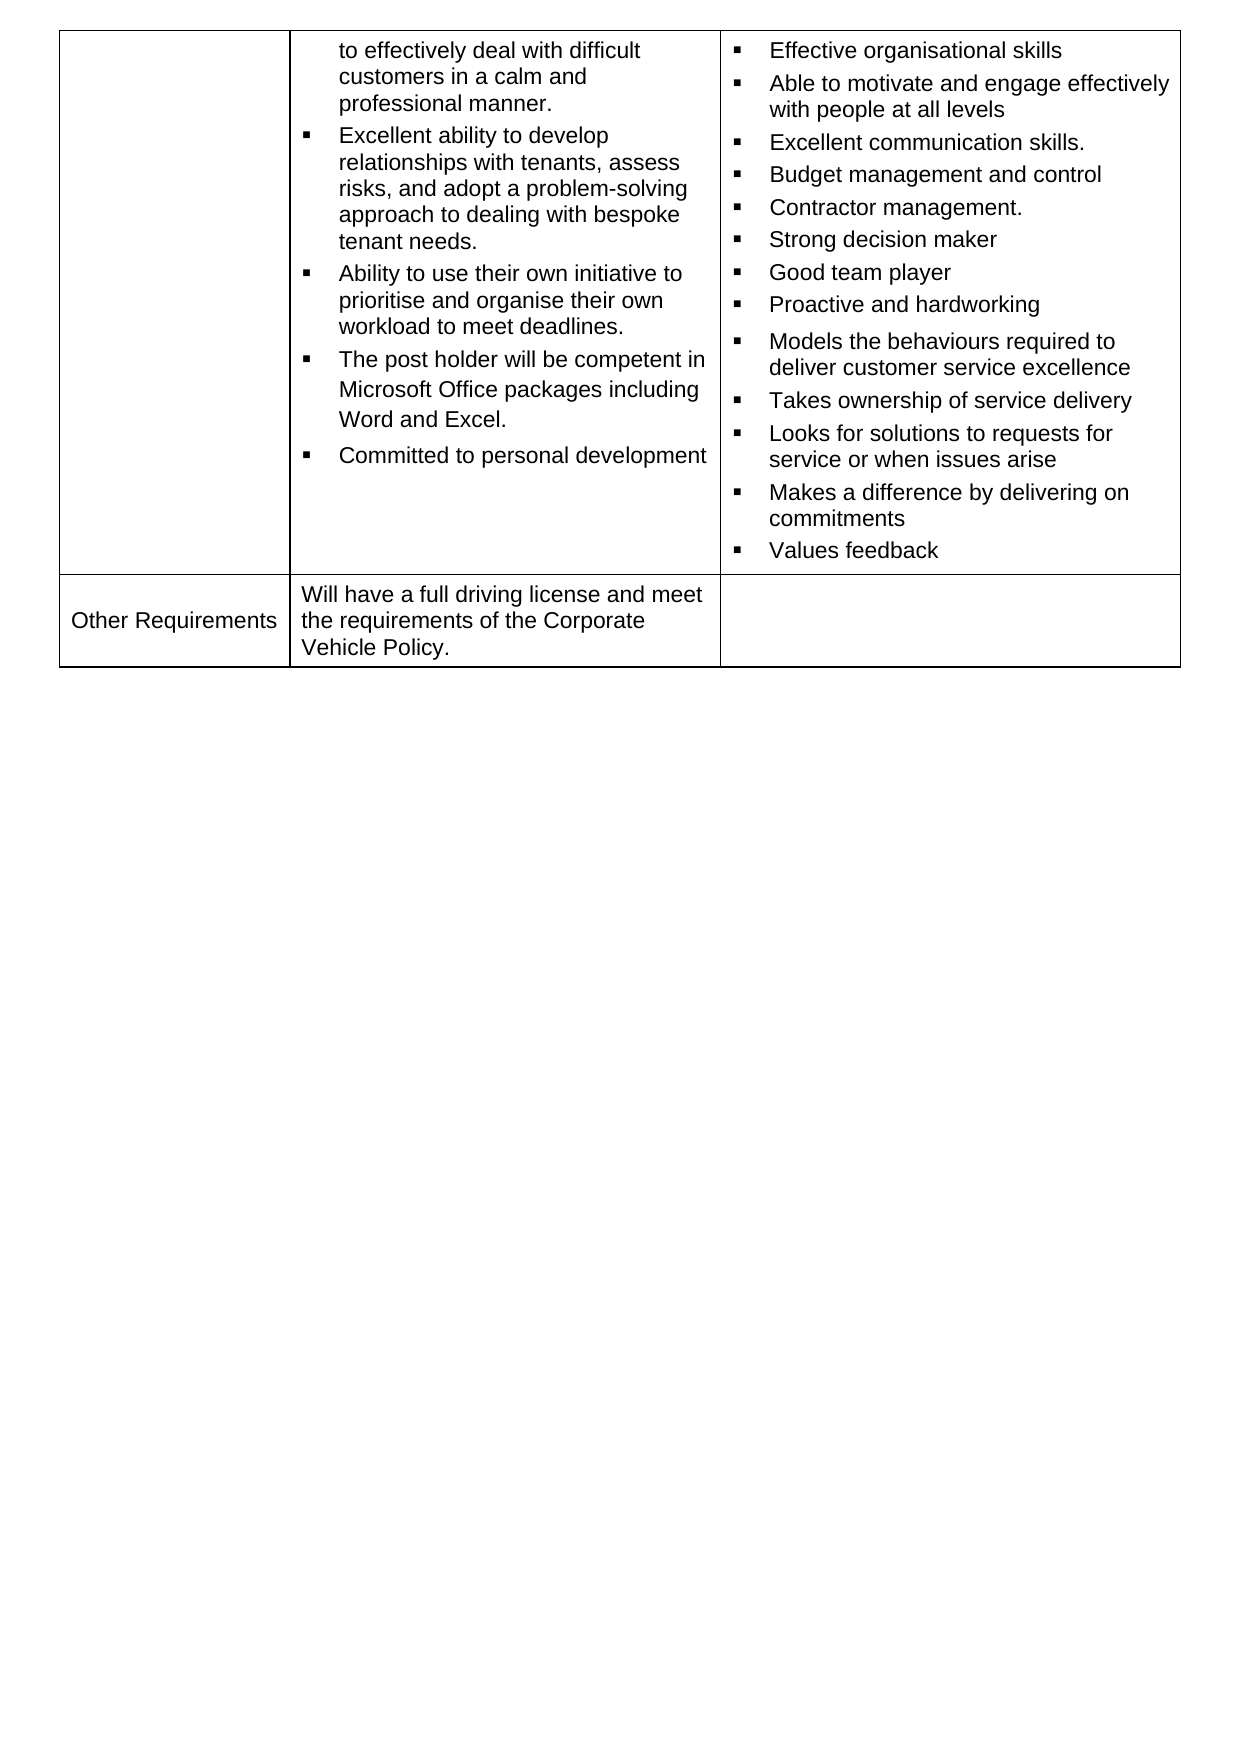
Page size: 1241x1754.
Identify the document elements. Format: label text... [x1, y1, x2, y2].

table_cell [291, 31, 720, 574]
table_cell Other Requirements [60, 575, 289, 666]
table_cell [60, 31, 289, 574]
table_cell [721, 575, 1180, 666]
table_cell Will have a full driving license and meet the requirements of the Corporate Vehicle Policy. [291, 575, 720, 666]
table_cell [721, 31, 1180, 574]
